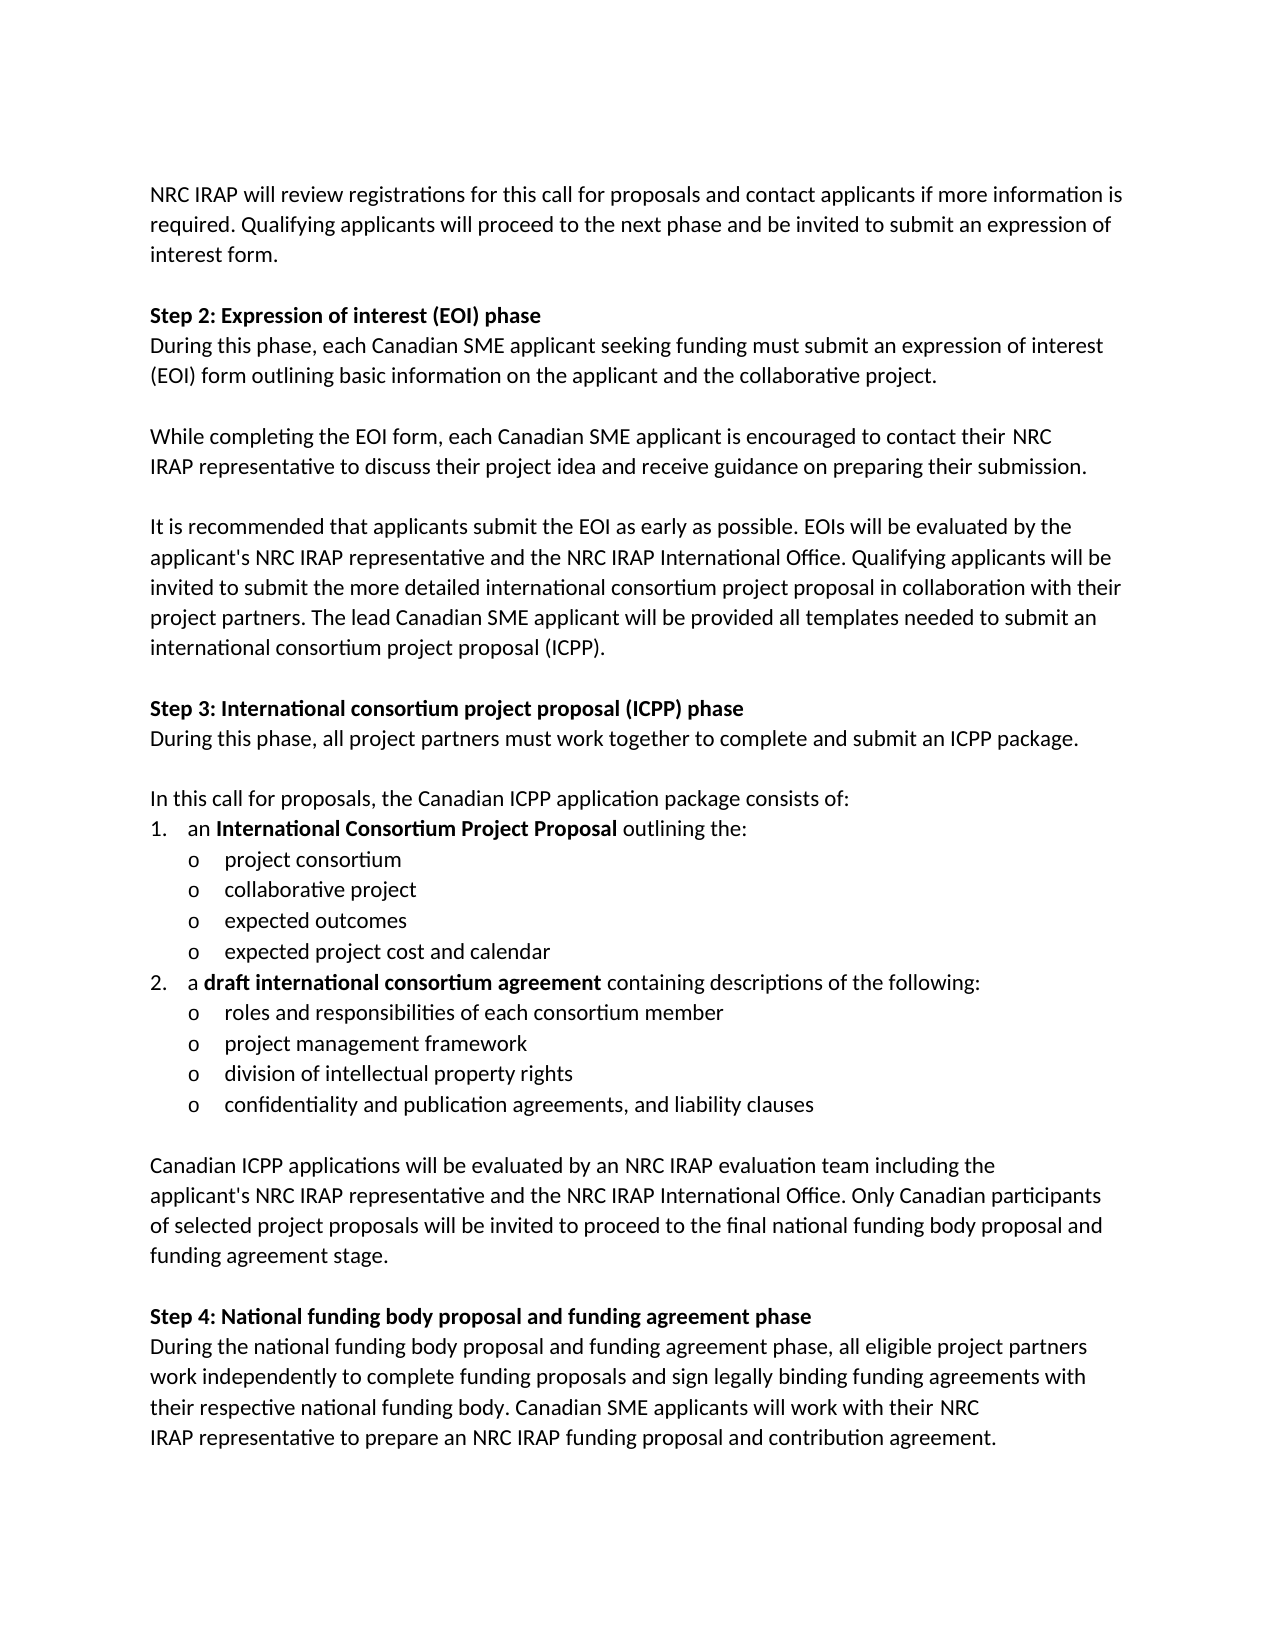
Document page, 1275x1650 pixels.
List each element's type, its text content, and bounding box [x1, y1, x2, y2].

text Step 4: National funding body proposal and funding agreement phase [150, 1302, 1125, 1330]
list project consortium [187, 845, 1125, 873]
text During the national funding body proposal and funding agreement phase, all eligible project partners work independently to complete funding proposals and sign legally binding funding agreements with their respective national funding body. Canadian SME applicants will work with their NRC IRAP representative to prepare an NRC IRAP funding proposal and contribution agreement. [150, 1332, 1125, 1451]
text NRC IRAP will review registrations for this call for proposals and contact applicants if more information is required. Qualifying applicants will proceed to the next phase and be invited to submit an expression of interest form. [150, 180, 1125, 269]
text While completing the EOI form, each Canadian SME applicant is encouraged to contact their NRC IRAP representative to discuss their project idea and receive guidance on preparing their submission. [150, 422, 1125, 480]
text Canadian ICPP applications will be evaluated by an NRC IRAP evaluation team including the applicant's NRC IRAP representative and the NRC IRAP International Office. Only Canadian participants of selected project proposals will be invited to proceed to the final national funding body proposal and funding agreement stage. [150, 1151, 1125, 1270]
list expected project cost and calendar [187, 937, 1125, 966]
list division of intellectual property rights [187, 1059, 1125, 1088]
text During this phase, all project partners must work together to complete and submit an ICPP package. [150, 724, 1125, 752]
list collaborative project [187, 876, 1125, 904]
list roles and responsibilities of each consortium member [187, 998, 1125, 1026]
list an International Consortium Project Proposal outlining the: [150, 814, 1125, 843]
list expected outcomes [187, 906, 1125, 935]
list confidentiality and publication agreements, and liability clauses [187, 1090, 1125, 1119]
text It is recommended that applicants submit the EOI as early as possible. EOIs will be evaluated by the applicant's NRC IRAP representative and the NRC IRAP International Office. Qualifying applicants will be invited to submit the more detailed international consortium project proposal in collaboration with their project partners. The lead Canadian SME applicant will be provided all templates needed to submit an international consortium project proposal (ICPP). [150, 512, 1125, 661]
text Step 2: Expression of interest (EOI) phase [150, 301, 1125, 329]
list project management framework [187, 1029, 1125, 1057]
text During this phase, each Canadian SME applicant seeking funding must submit an expression of interest (EOI) form outlining basic information on the applicant and the collaborative project. [150, 331, 1125, 389]
list a draft international consortium agreement containing descriptions of the following: [150, 968, 1125, 996]
text Step 3: International consortium project proposal (ICPP) phase [150, 694, 1125, 722]
text In this call for proposals, the Canadian ICPP application package consists of: [150, 784, 1125, 812]
